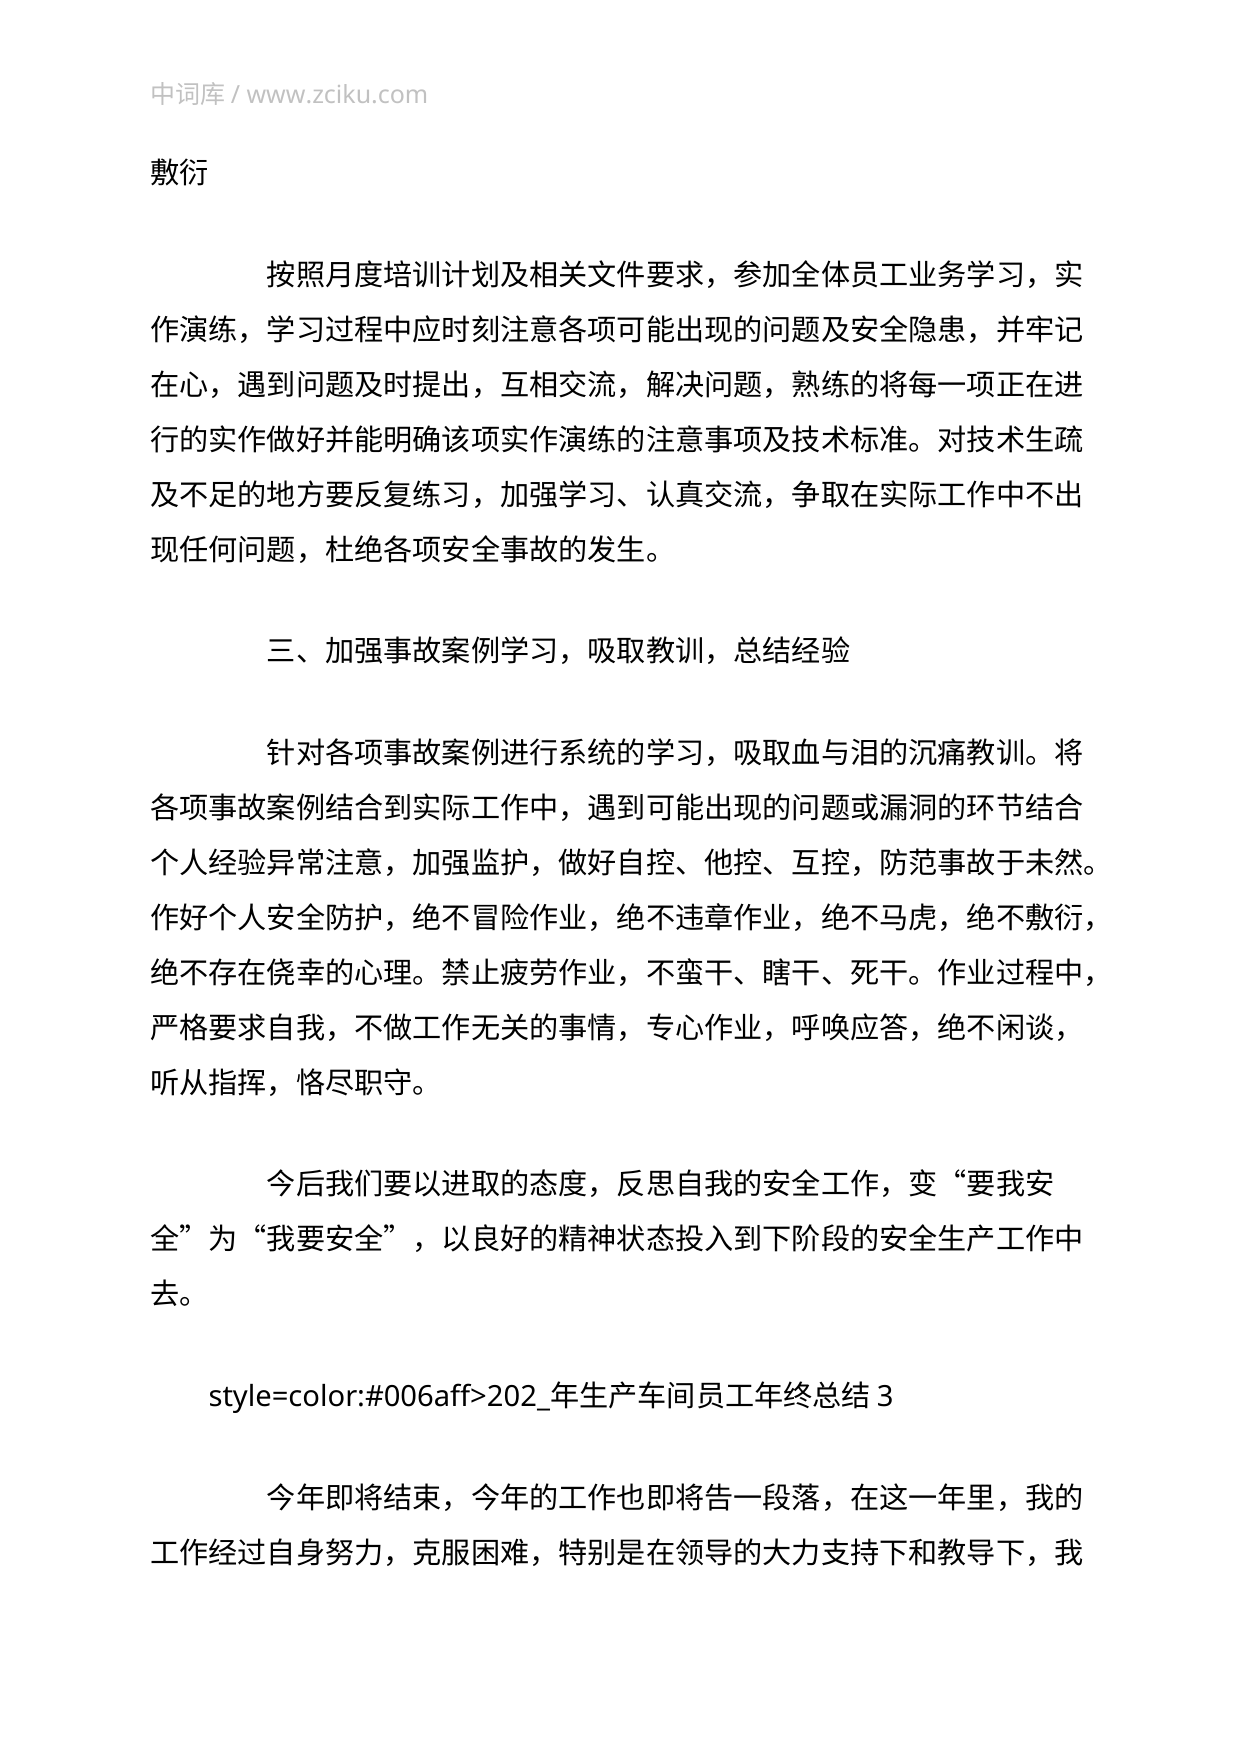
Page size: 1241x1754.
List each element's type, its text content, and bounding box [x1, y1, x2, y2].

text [150, 1474, 1090, 1572]
text 今后我们要以进取的态度，反思自我的安全工作，变“要我安全”为“我要安全”，以良好的精神状态投入到下阶段的安全生产工作中去。 [150, 1161, 1090, 1313]
text 三、加强事故案例学习，吸取教训，总结经验 [150, 628, 1090, 670]
text style=color:#006aff>202_年生产车间员工年终总结3 [150, 1372, 1090, 1415]
text 按照月度培训计划及相关文件要求，参加全体员工业务学习，实作演练，学习过程中应时刻注意各项可能出现的问题及安全隐患，并牢记在心，遇到问题及时提出，互相交流，解决问题，熟练的将每一项正在进行的实作做好并能明确该项实作演练的注意事项及技术标准。对技术生疏及不足的地方要反复练习，加强学习、认真交流，争取在实际工作中不出现任何问题，杜绝各项安全事故的发生。 [150, 252, 1090, 568]
text 针对各项事故案例进行系统的学习，吸取血与泪的沉痛教训。将各项事故案例结合到实际工作中，遇到可能出现的问题或漏洞的环节结合个人经验异常注意，加强监护，做好自控、他控、互控，防范事故于未然。作好个人安全防护，绝不冒险作业，绝不违章作业，绝不马虎，绝不敷衍，绝不存在侥幸的心理。禁止疲劳作业，不蛮干、瞎干、死干。作业过程中，严格要求自我，不做工作无关的事情，专心作业，呼唤应答，绝不闲谈，听从指挥，恪尽职守。 [150, 730, 1090, 1101]
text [150, 150, 1090, 192]
